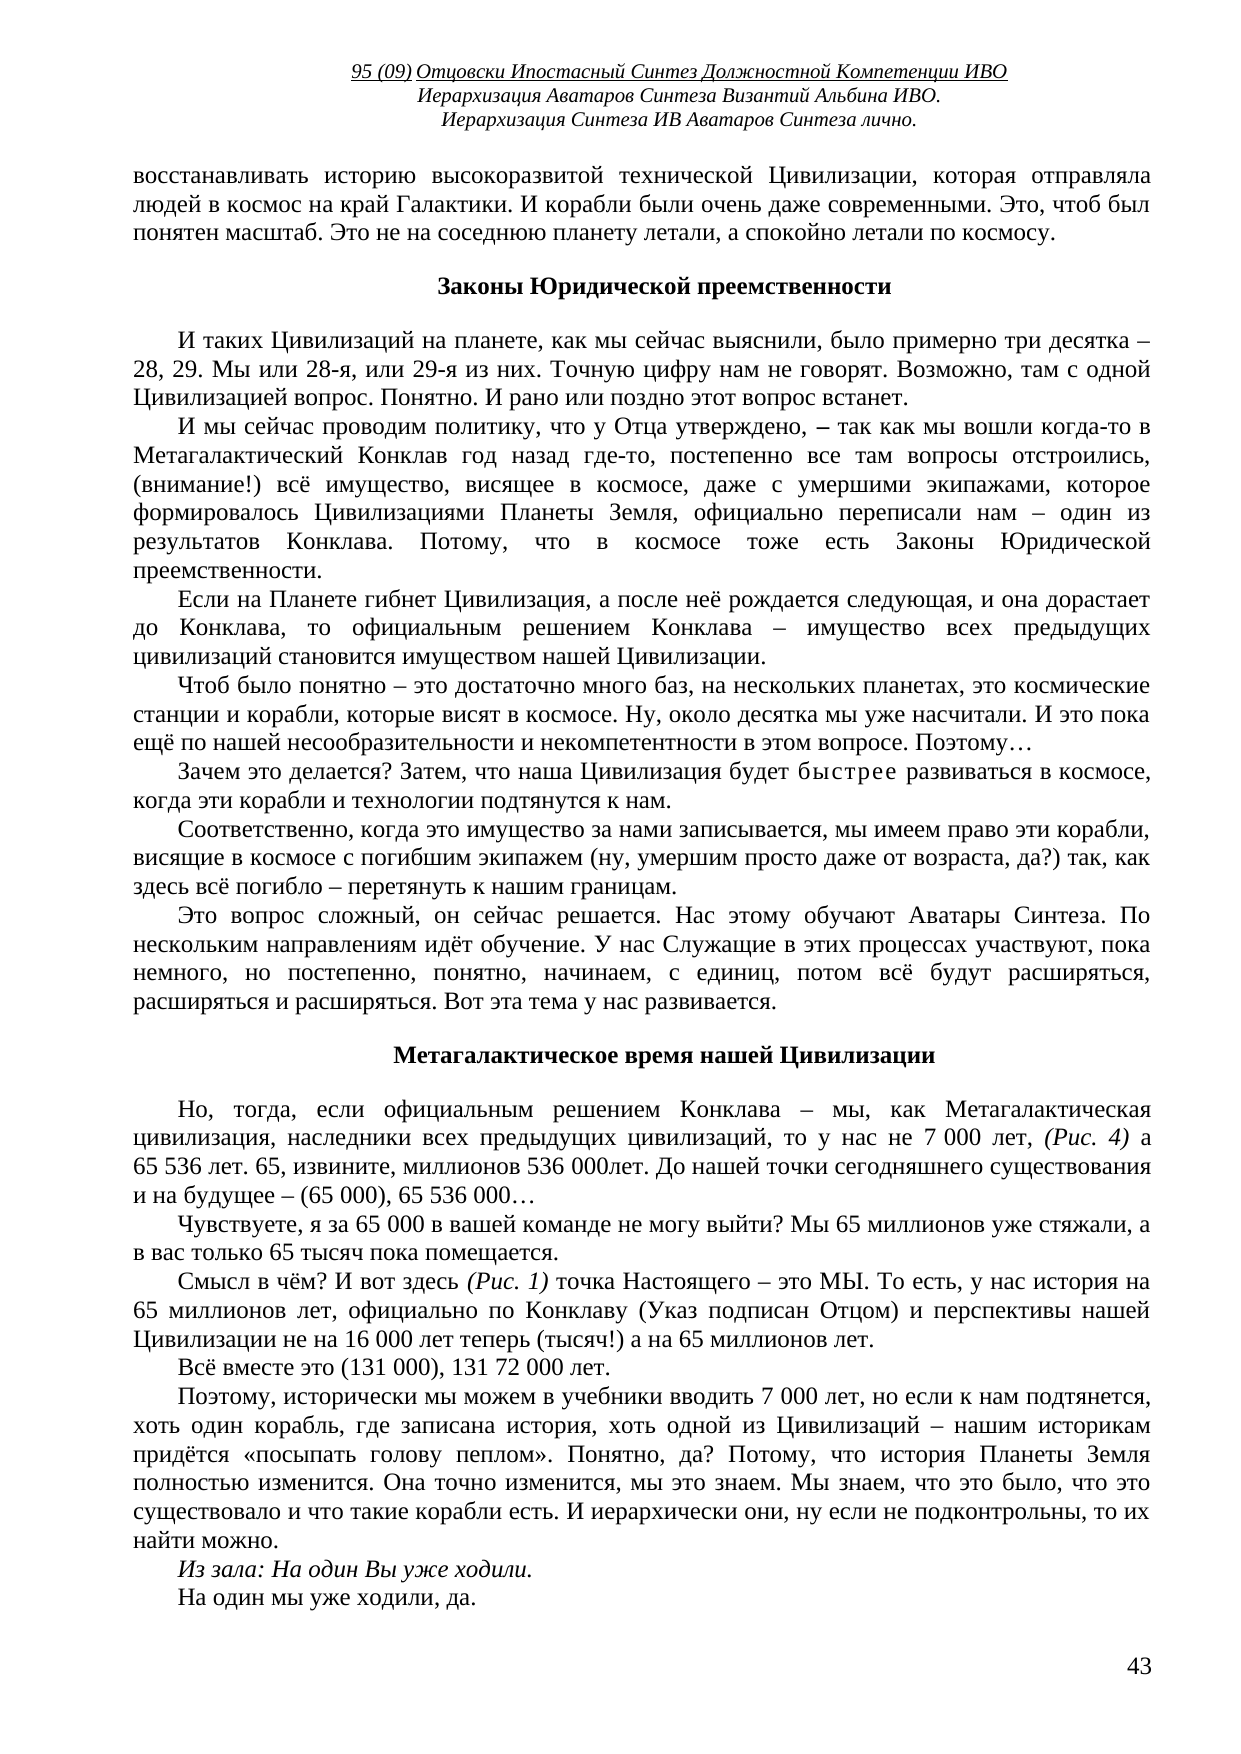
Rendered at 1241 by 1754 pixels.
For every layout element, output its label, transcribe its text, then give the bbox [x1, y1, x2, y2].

text Всё вместе это (131 000), 131 72 000 лет. [133, 1352, 1152, 1381]
subtitle Метагалактическое время нашей Цивилизации [133, 1040, 1152, 1069]
text Смысл в чём? И вот здесь (Рис. 1) точка Настоящего – это МЫ. То есть, у нас история на 65 миллионов лет, официально по Конклаву (Указ подписан Отцом) и перспективы нашей Цивилизации не на 16 000 лет теперь (тысяч!) а на 65 миллионов лет. [133, 1266, 1152, 1352]
text Соответственно, когда это имущество за нами записывается, мы имеем право эти корабли, висящие в космосе с погибшим экипажем (ну, умершим просто даже от возраста, да?) так, как здесь всё погибло – перетянуть к нашим границам. [133, 814, 1152, 900]
text Если на Планете гибнет Цивилизация, а после неё рождается следующая, и она дорастает до Конклава, то официальным решением Конклава – имущество всех предыдущих цивилизаций становится имуществом нашей Цивилизации. [133, 584, 1152, 670]
text Но, тогда, если официальным решением Конклава – мы, как Метагалактическая цивилизация, наследники всех предыдущих цивилизаций, то у нас не 7 000 лет, (Рис. 4) а 65 536 лет. 65, извините, миллионов 536 000лет. До нашей точки сегодняшнего существования и на будущее – (65 000), 65 536 000… [133, 1094, 1152, 1209]
text Чтоб было понятно – это достаточно много баз, на нескольких планетах, это космические станции и корабли, которые висят в космосе. Ну, около десятка мы уже насчитали. И это пока ещё по нашей несообразительности и некомпетентности в этом вопросе. Поэтому… [133, 670, 1152, 756]
subtitle Законы Юридической преемственности [133, 271, 1152, 300]
text И мы сейчас проводим политику, что у Отца утверждено, – так как мы вошли когда-то в Метагалактический Конклав год назад где-то, постепенно все там вопросы отстроились, (внимание!) всё имущество, висящее в космосе, даже с умершими экипажами, которое формировалось Цивилизациями Планеты Земля, официально переписали нам – один из результатов Конклава. Потому, что в космосе тоже есть Законы Юридической преемственности. [133, 411, 1152, 584]
text Зачем это делается? Затем, что наша Цивилизация будет быстрее развиваться в космосе, когда эти корабли и технологии подтянутся к нам. [133, 756, 1152, 814]
text И таких Цивилизаций на планете, как мы сейчас выяснили, было примерно три десятка – 28, 29. Мы или 28-я, или 29-я из них. Точную цифру нам не говорят. Возможно, там с одной Цивилизацией вопрос. Понятно. И рано или поздно этот вопрос встанет. [133, 325, 1152, 411]
text Это вопрос сложный, он сейчас решается. Нас этому обучают Аватары Синтеза. По нескольким направлениям идёт обучение. У нас Служащие в этих процессах участвуют, пока немного, но постепенно, понятно, начинаем, с единиц, потом всё будут расширяться, расширяться и расширяться. Вот эта тема у нас развивается. [133, 900, 1152, 1015]
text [133, 160, 1152, 246]
text На один мы уже ходили, да. [133, 1582, 1152, 1611]
text Поэтому, исторически мы можем в учебники вводить 7 000 лет, но если к нам подтянется, хоть один корабль, где записана история, хоть одной из Цивилизаций – нашим историкам придётся «посыпать голову пеплом». Понятно, да? Потому, что история Планеты Земля полностью изменится. Она точно изменится, мы это знаем. Мы знаем, что это было, что это существовало и что такие корабли есть. И иерархически они, ну если не подконтрольны, то их найти можно. [133, 1381, 1152, 1554]
text Чувствуете, я за 65 000 в вашей команде не могу выйти? Мы 65 миллионов уже стяжали, а в вас только 65 тысяч пока помещается. [133, 1209, 1152, 1266]
text Из зала: На один Вы уже ходили. [133, 1554, 1152, 1582]
